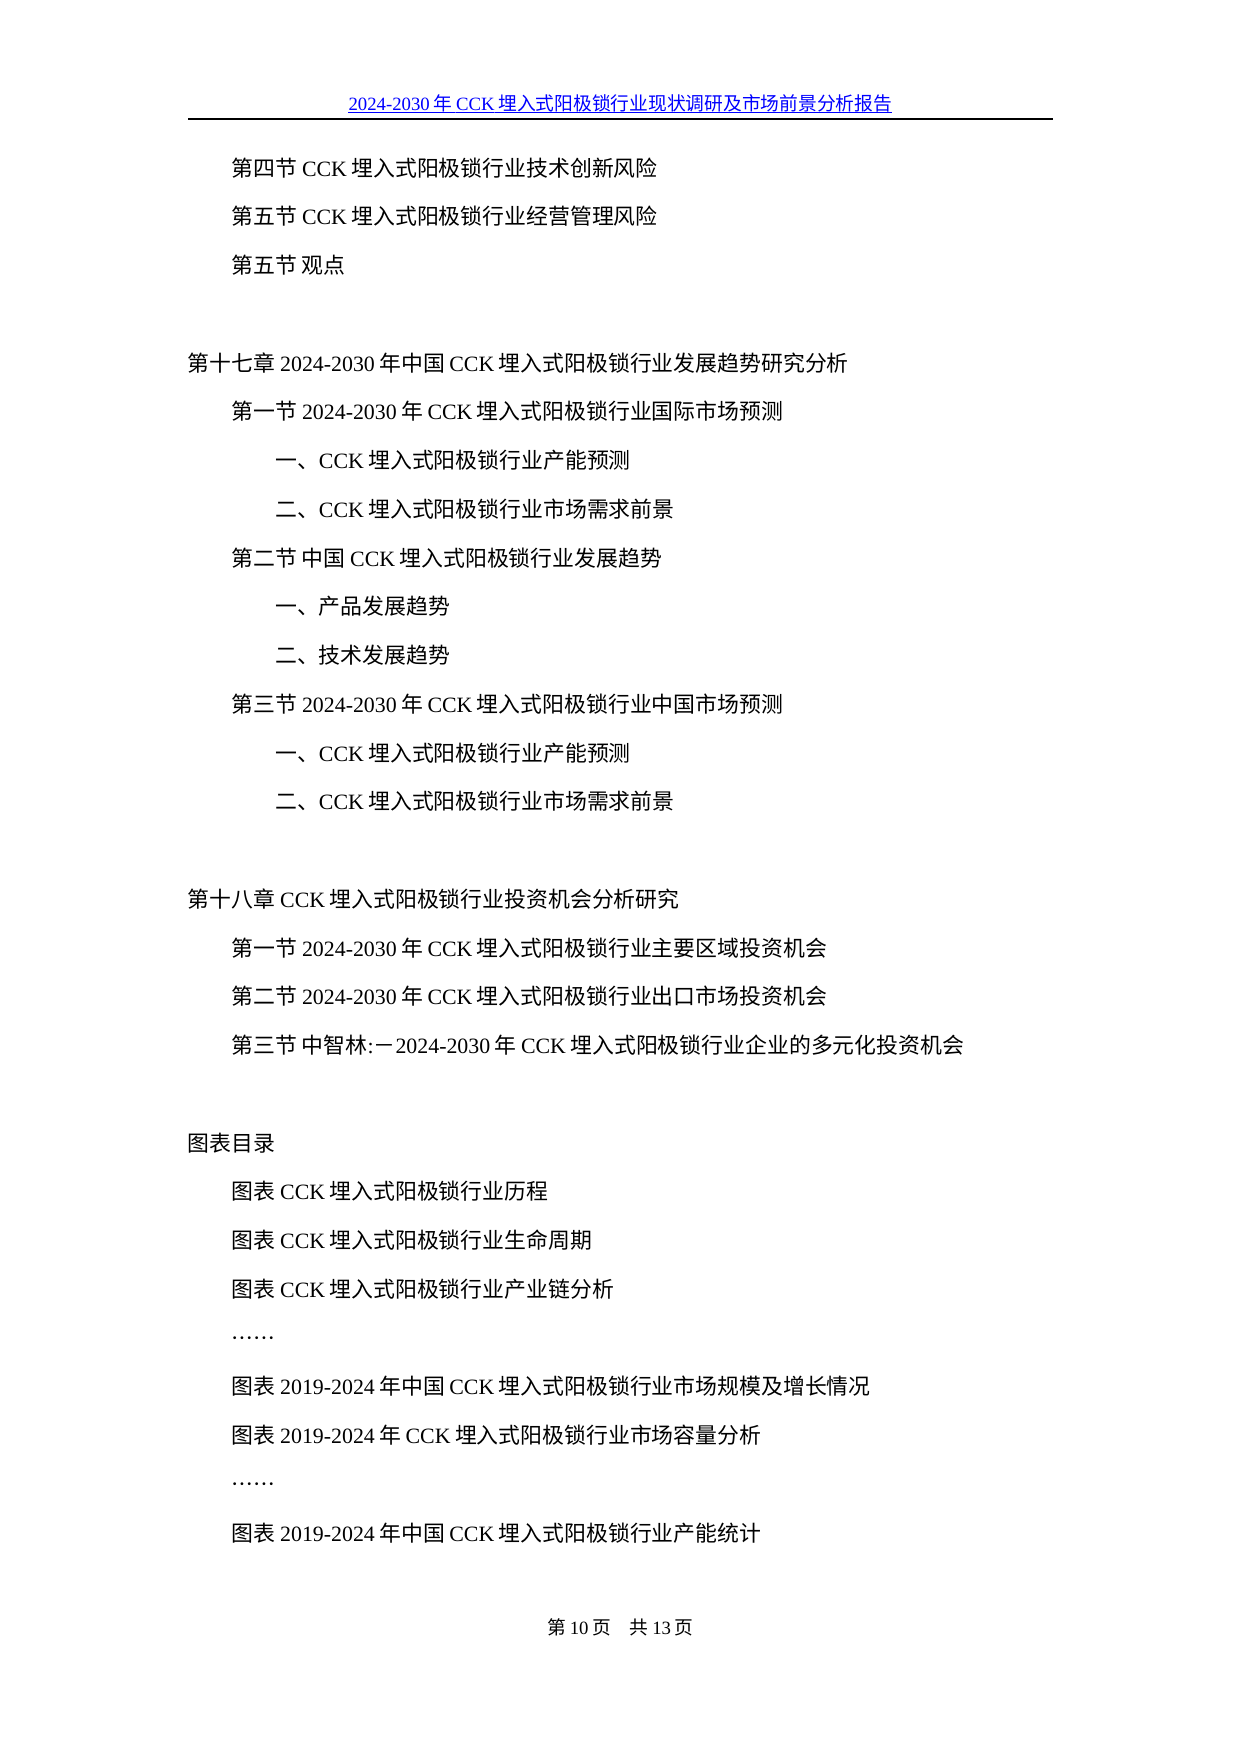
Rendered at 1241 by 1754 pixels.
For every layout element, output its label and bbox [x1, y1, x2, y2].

text [187, 150, 1053, 1548]
